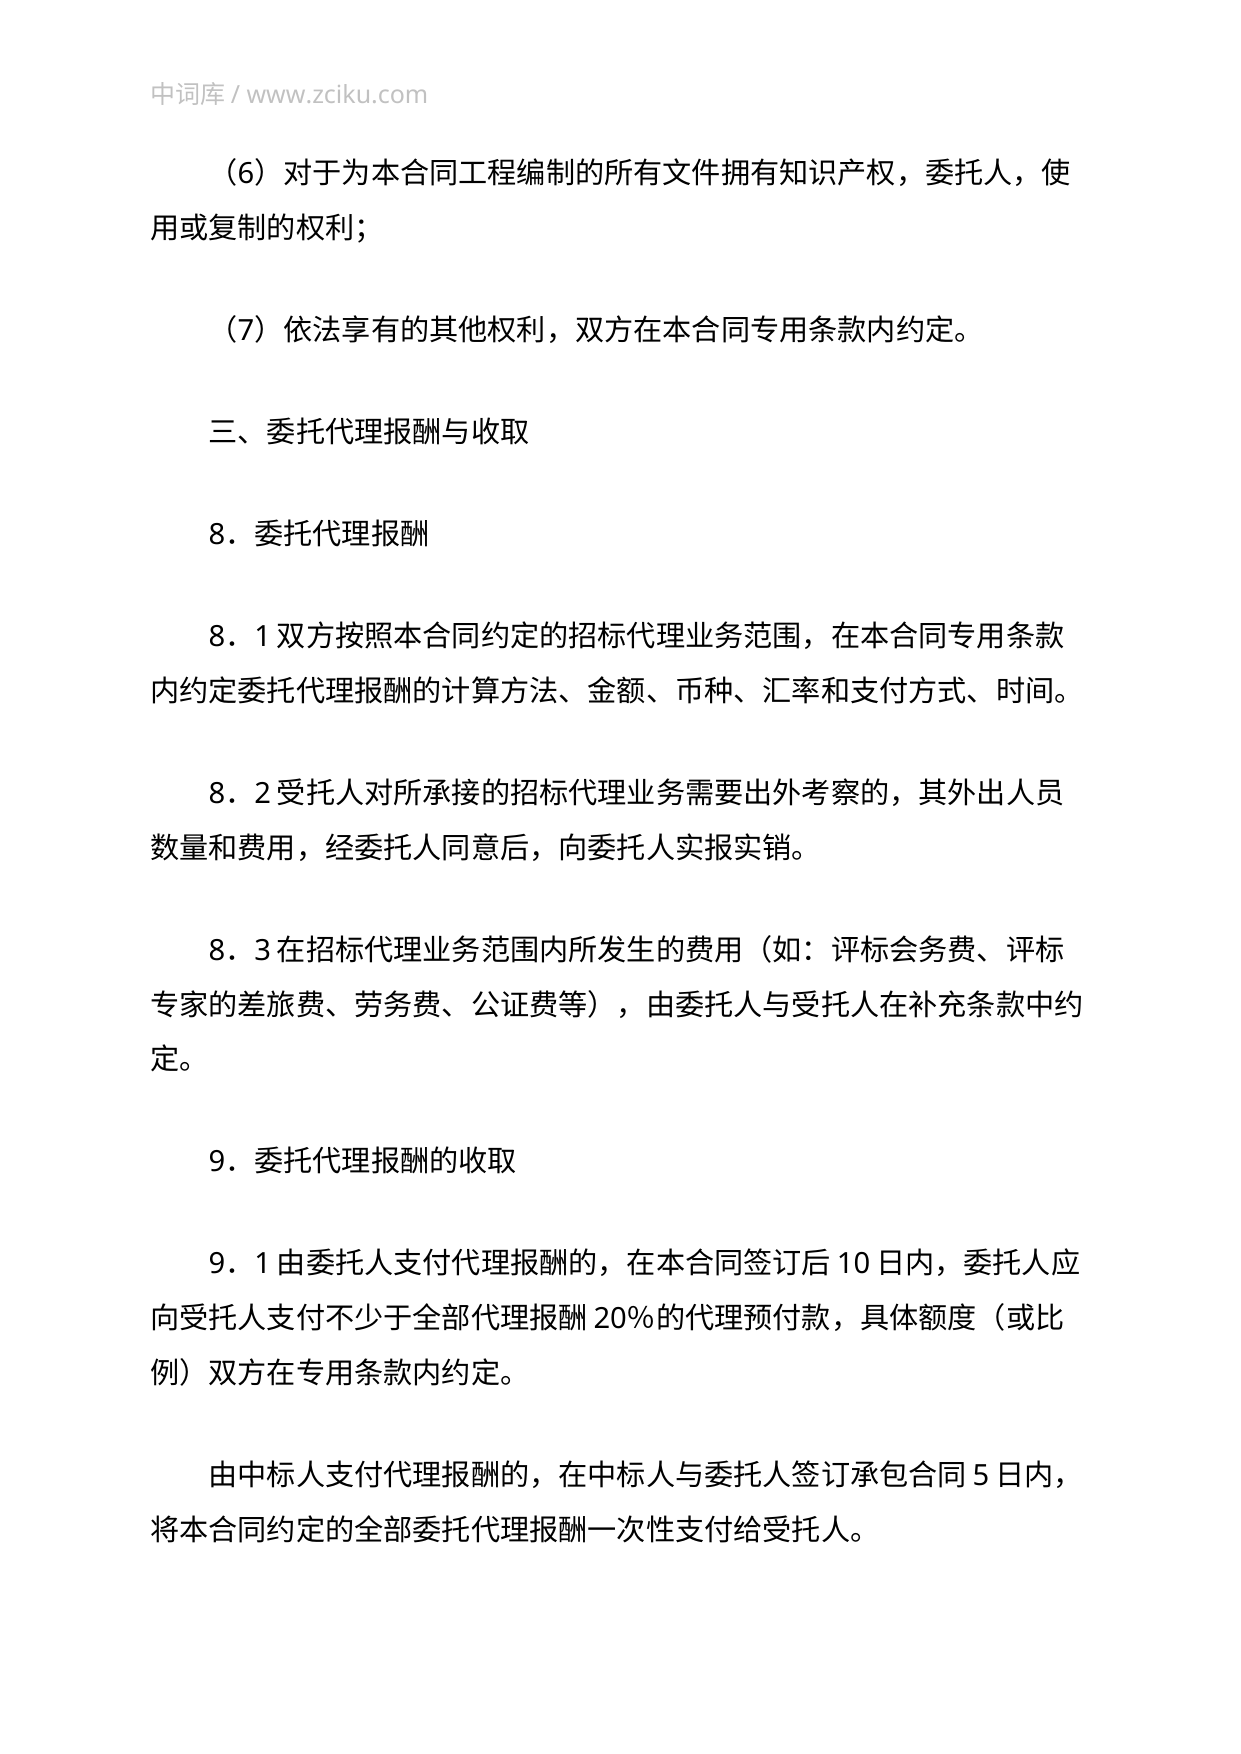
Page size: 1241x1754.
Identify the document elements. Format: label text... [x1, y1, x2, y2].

text 9．1由委托人支付代理报酬的，在本合同签订后10日内，委托人应向受托人支付不少于全部代理报酬20％的代理预付款，具体额度（或比例）双方在专用条款内约定。 [150, 1240, 1090, 1392]
text （6）对于为本合同工程编制的所有文件拥有知识产权，委托人，使用或复制的权利； [150, 150, 1090, 247]
text 8．委托代理报酬 [150, 511, 1090, 553]
text 8．2受托人对所承接的招标代理业务需要出外考察的，其外出人员数量和费用，经委托人同意后，向委托人实报实销。 [150, 769, 1090, 867]
text （7）依法享有的其他权利，双方在本合同专用条款内约定。 [150, 307, 1090, 349]
text 8．1双方按照本合同约定的招标代理业务范围，在本合同专用条款内约定委托代理报酬的计算方法、金额、币种、汇率和支付方式、时间。 [150, 612, 1090, 710]
text 由中标人支付代理报酬的，在中标人与委托人签订承包合同5日内，将本合同约定的全部委托代理报酬一次性支付给受托人。 [150, 1451, 1090, 1549]
text 8．3在招标代理业务范围内所发生的费用（如：评标会务费、评标专家的差旅费、劳务费、公证费等），由委托人与受托人在补充条款中约定。 [150, 926, 1090, 1078]
text 9．委托代理报酬的收取 [150, 1138, 1090, 1180]
text 三、委托代理报酬与收取 [150, 409, 1090, 451]
